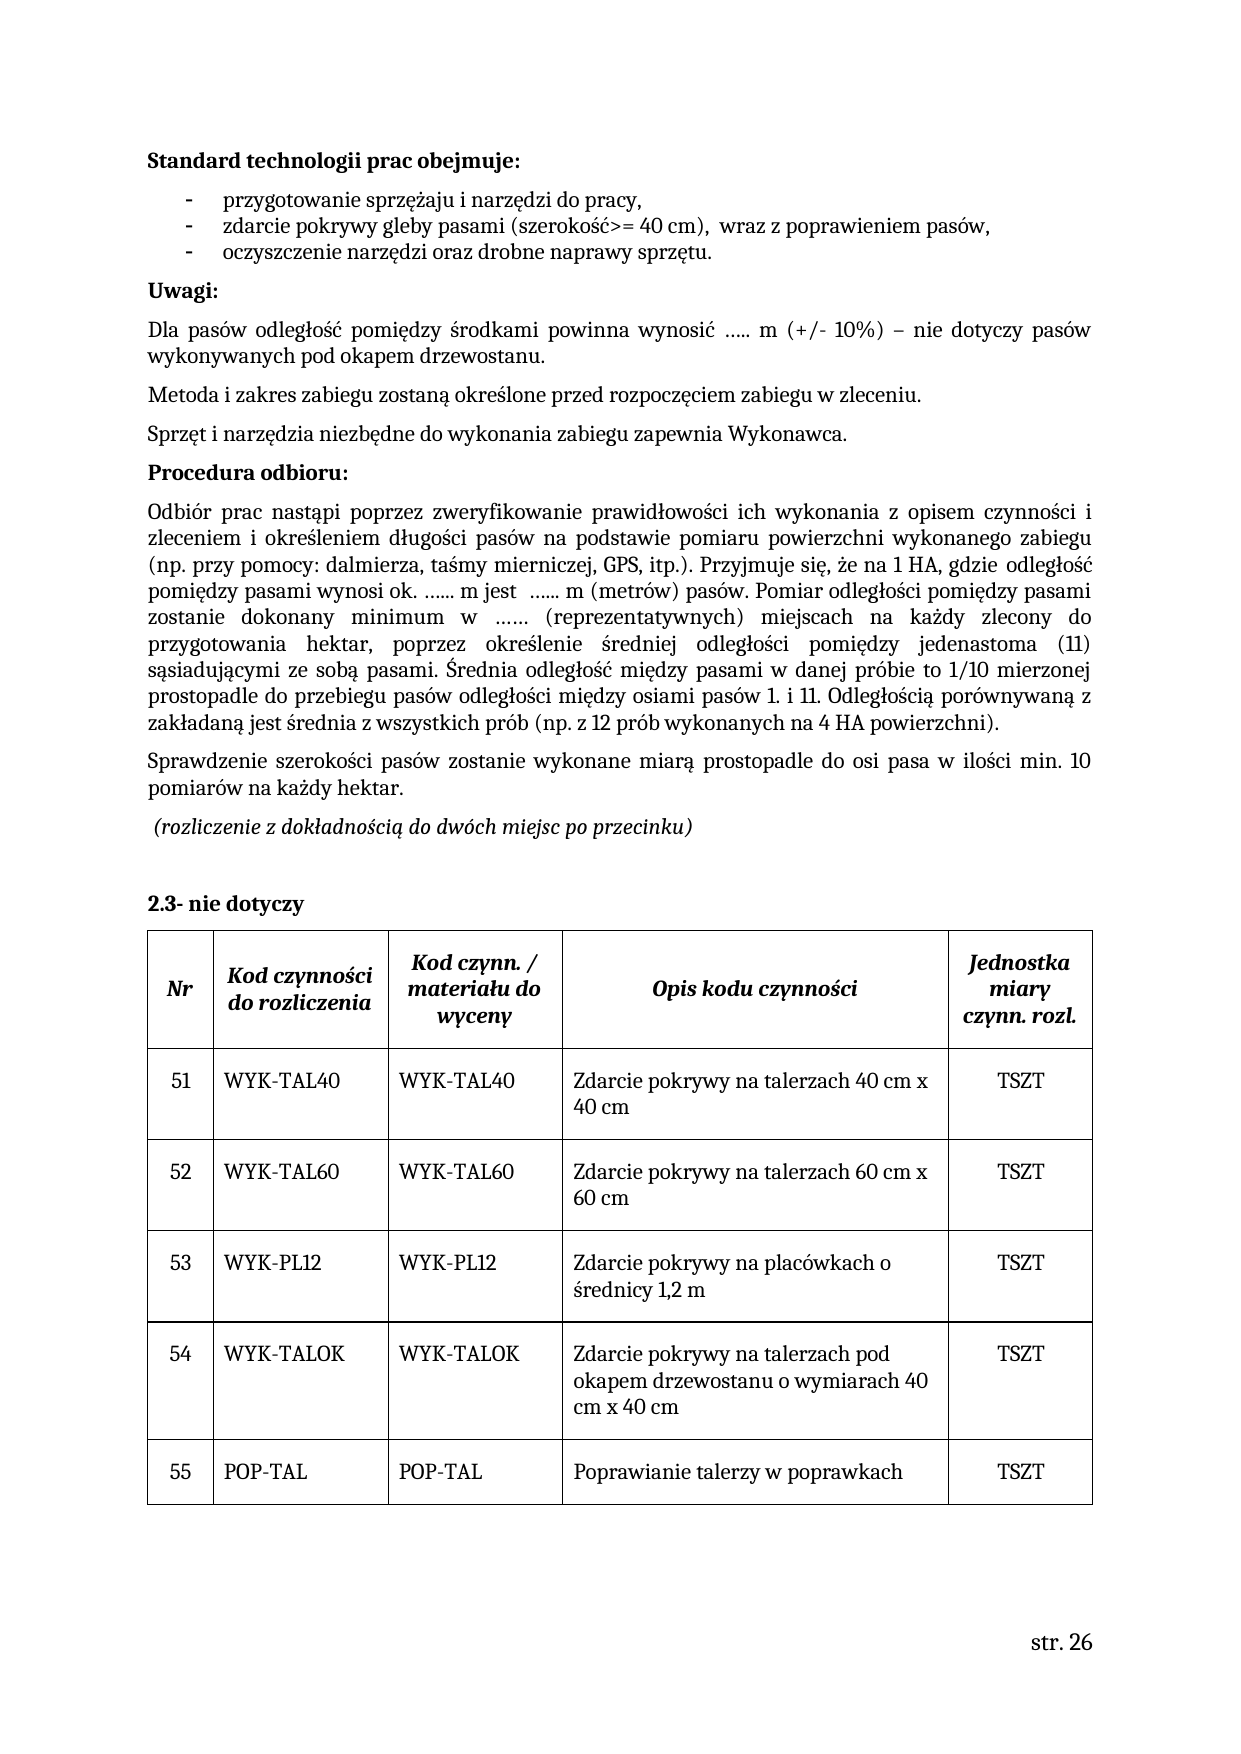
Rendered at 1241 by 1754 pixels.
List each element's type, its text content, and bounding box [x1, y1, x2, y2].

text Sprawdzenie szerokości pasów zostanie wykonane miarą prostopadle do osi pasa w ilości min. 10 pomiarów na każdy hektar. [148, 748, 1093, 801]
text Sprzęt i narzędzia niezbędne do wykonania zabiegu zapewnia Wykonawca. [148, 421, 1093, 447]
text Dla pasów odległość pomiędzy środkami powinna wynosić ….. m (+/- 10%) – nie dotyczy pasów wykonywanych pod okapem drzewostanu. [148, 317, 1093, 369]
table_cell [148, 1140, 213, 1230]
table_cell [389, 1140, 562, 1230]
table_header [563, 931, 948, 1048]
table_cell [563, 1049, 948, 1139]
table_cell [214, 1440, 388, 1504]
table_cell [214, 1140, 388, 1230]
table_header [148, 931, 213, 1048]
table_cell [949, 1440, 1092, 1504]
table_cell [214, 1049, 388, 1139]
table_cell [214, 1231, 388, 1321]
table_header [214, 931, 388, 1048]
text Standard technologii prac obejmuje: [148, 148, 1093, 174]
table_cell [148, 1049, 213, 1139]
list zdarcie pokrywy gleby pasami (szerokość>= 40 cm), wraz z poprawieniem pasów, [185, 213, 1093, 239]
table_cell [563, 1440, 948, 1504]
text Metoda i zakres zabiegu zostaną określone przed rozpoczęciem zabiegu w zleceniu. [148, 382, 1093, 408]
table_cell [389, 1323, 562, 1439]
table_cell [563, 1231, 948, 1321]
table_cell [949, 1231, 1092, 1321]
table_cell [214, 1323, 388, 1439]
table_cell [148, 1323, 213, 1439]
text Procedura odbioru: [148, 460, 1093, 486]
text Odbiór prac nastąpi poprzez zweryfikowanie prawidłowości ich wykonania z opisem czynności i zleceniem i określeniem długości pasów na podstawie pomiaru powierzchni wykonanego zabiegu (np. przy pomocy: dalmierza, taśmy mierniczej, GPS, itp.). Przyjmuje się, że na 1 HA, gdzie odległość pomiędzy pasami wynosi ok. …... m jest …... m (metrów) pasów. Pomiar odległości pomiędzy pasami zostanie dokonany minimum w …… (reprezentatywnych) miejscach na każdy zlecony do przygotowania hektar, poprzez określenie średniej odległości pomiędzy jedenastoma (11) sąsiadującymi ze sobą pasami. Średnia odległość między pasami w danej próbie to 1/10 mierzonej prostopadle do przebiegu pasów odległości między osiami pasów 1. i 11. Odległością porównywaną z zakładaną jest średnia z wszystkich prób (np. z 12 prób wykonanych na 4 HA powierzchni). [148, 499, 1093, 736]
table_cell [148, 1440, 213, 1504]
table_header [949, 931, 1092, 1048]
list przygotowanie sprzężaju i narzędzi do pracy, [185, 186, 1093, 213]
text Uwagi: [148, 278, 1093, 304]
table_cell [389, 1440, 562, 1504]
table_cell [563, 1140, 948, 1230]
text (rozliczenie z dokładnością do dwóch miejsc po przecinku) [148, 813, 1093, 840]
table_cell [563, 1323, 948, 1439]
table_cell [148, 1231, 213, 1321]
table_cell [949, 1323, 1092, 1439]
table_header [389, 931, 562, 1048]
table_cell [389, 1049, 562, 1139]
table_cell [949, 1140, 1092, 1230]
list oczyszczenie narzędzi oraz drobne naprawy sprzętu. [185, 239, 1093, 266]
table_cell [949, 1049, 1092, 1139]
text 2.3- nie dotyczy [148, 891, 1093, 918]
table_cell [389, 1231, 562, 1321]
